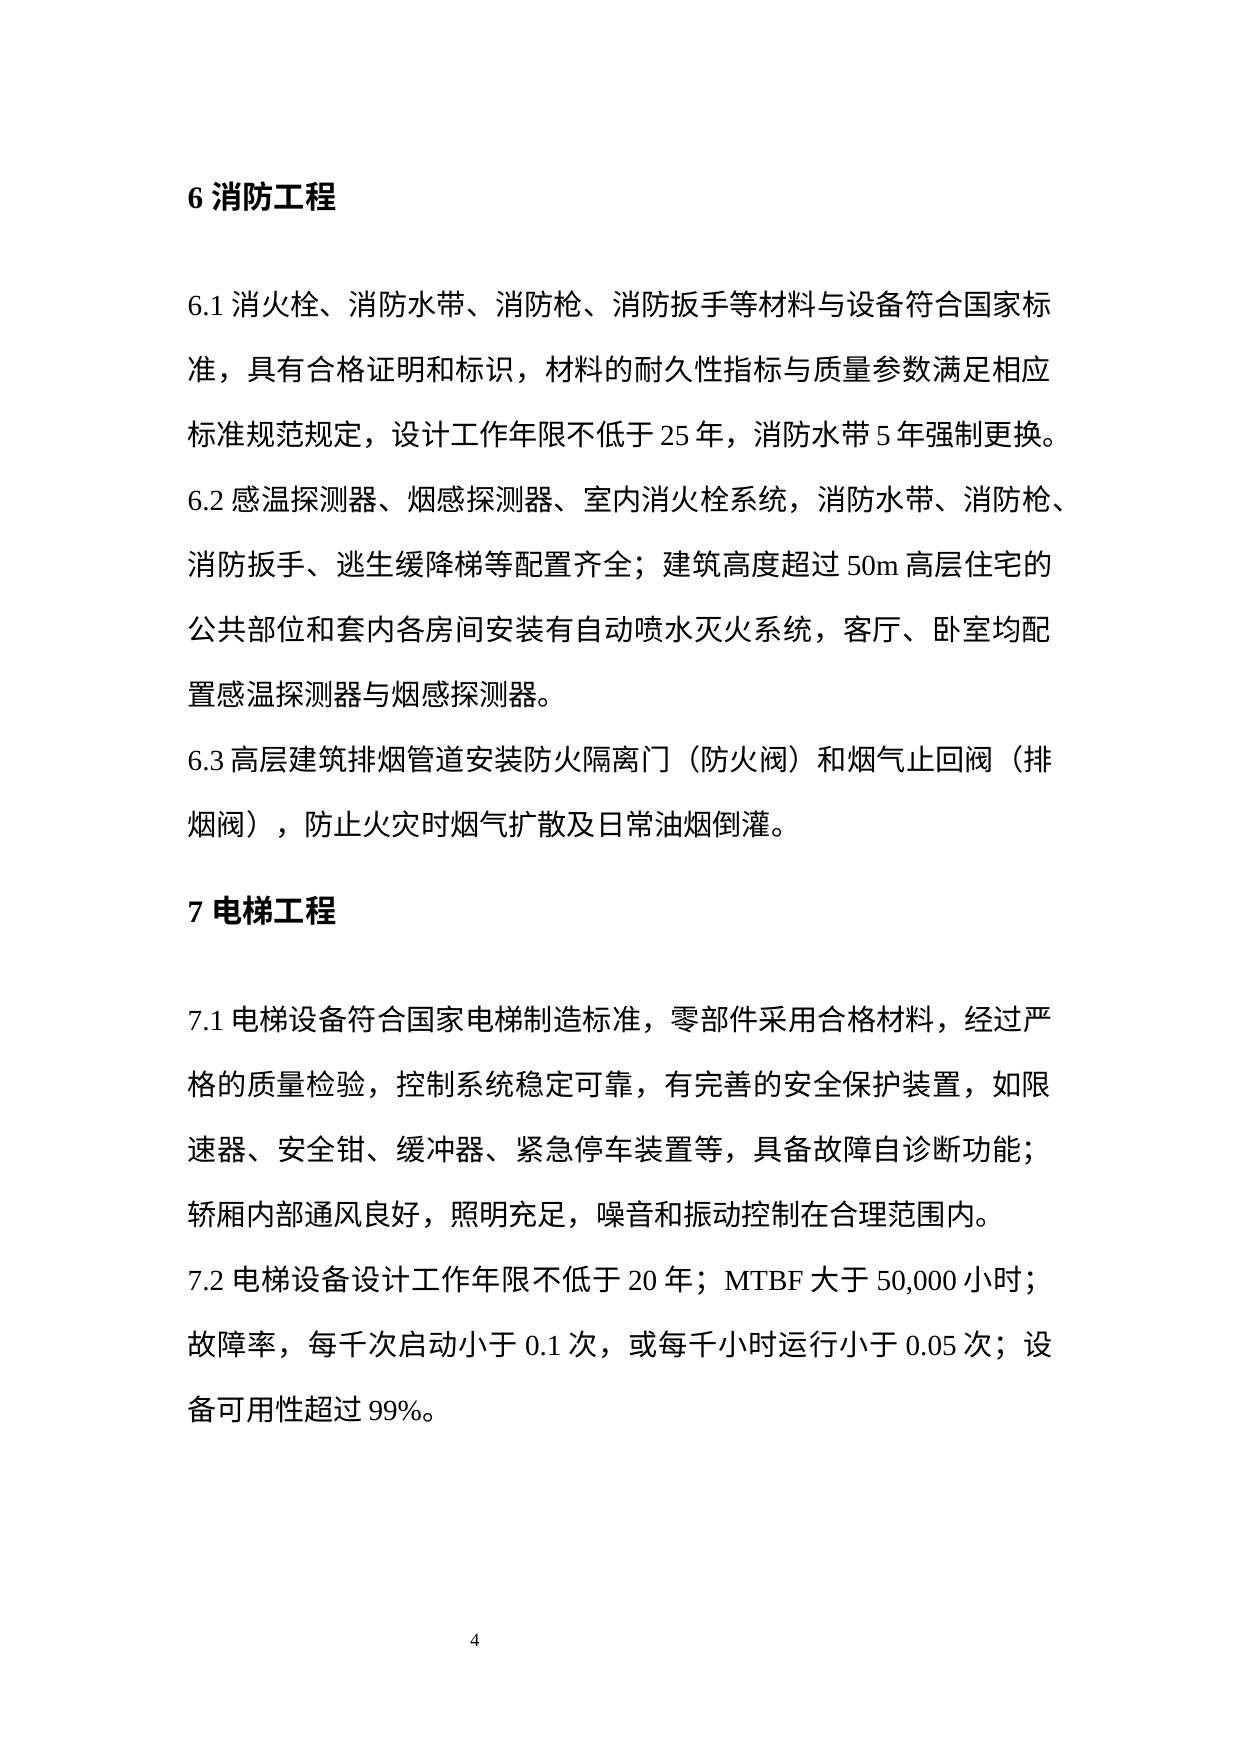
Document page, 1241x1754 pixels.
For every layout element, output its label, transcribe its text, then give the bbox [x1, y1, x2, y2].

text 6.1 消火栓、消防水带、消防枪、消防扳手等材料与设备符合国家标准，具有合格证明和标识，材料的耐久性指标与质量参数满足相应标准规范规定，设计工作年限不低于25年，消防水带5年强制更换。 [187, 270, 1053, 465]
text 7.1电梯设备符合国家电梯制造标准，零部件采用合格材料，经过严格的质量检验，控制系统稳定可靠，有完善的安全保护装置，如限速器、安全钳、缓冲器、紧急停车装置等，具备故障自诊断功能；轿厢内部通风良好，照明充足，噪音和振动控制在合理范围内。 [187, 985, 1053, 1245]
subtitle 6 消防工程 [187, 162, 1053, 227]
text 7.2电梯设备设计工作年限不低于20年；MTBF大于50,000小时；故障率，每千次启动小于0.1次，或每千小时运行小于0.05次；设备可用性超过99%。 [187, 1245, 1053, 1440]
subtitle 7 电梯工程 [187, 876, 1053, 941]
text 6.3高层建筑排烟管道安装防火隔离门（防火阀）和烟气止回阀（排烟阀），防止火灾时烟气扩散及日常油烟倒灌。 [187, 725, 1053, 855]
text 6.2 感温探测器、烟感探测器、室内消火栓系统，消防水带、消防枪、消防扳手、逃生缓降梯等配置齐全；建筑高度超过50m高层住宅的公共部位和套内各房间安装有自动喷水灭火系统，客厅、卧室均配置感温探测器与烟感探测器。 [187, 465, 1053, 725]
